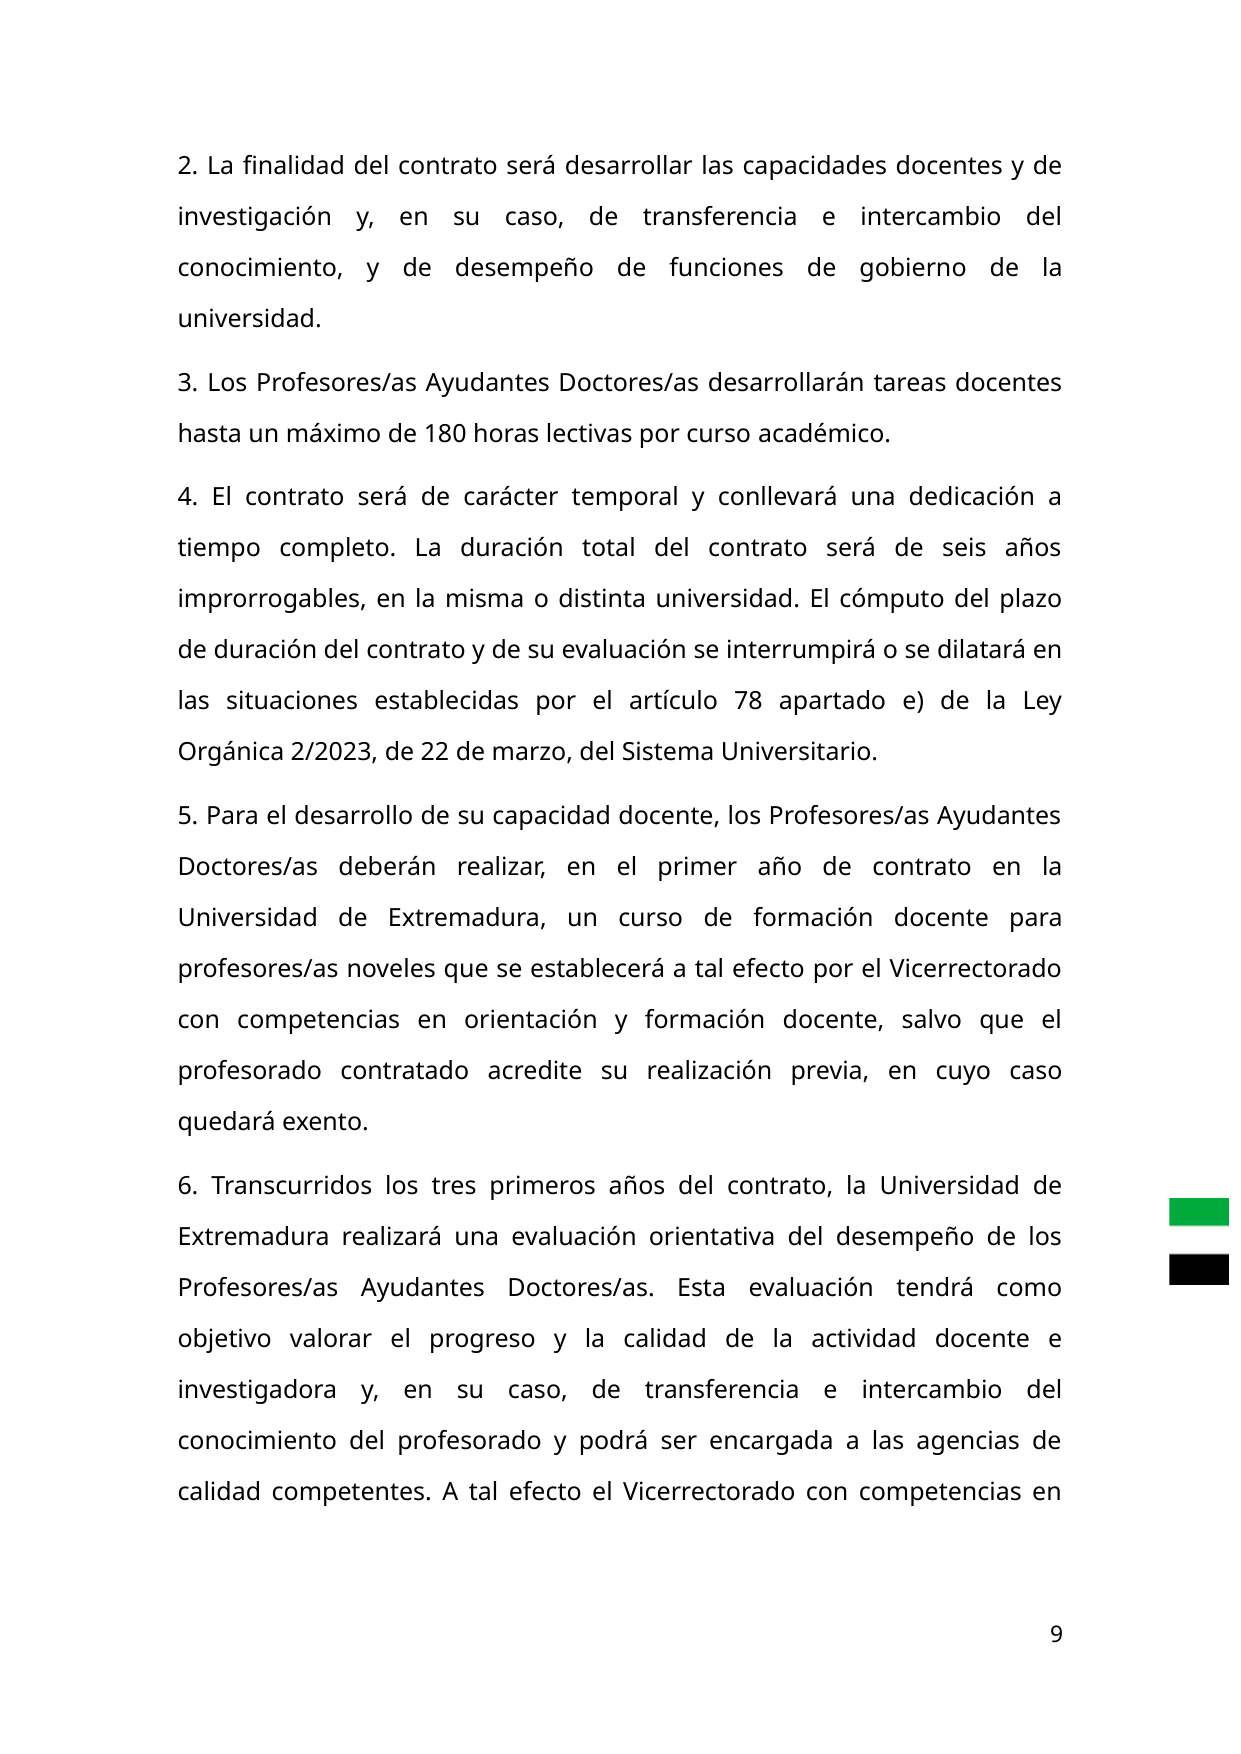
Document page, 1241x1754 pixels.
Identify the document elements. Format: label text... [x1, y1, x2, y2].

text 3. Los Profesores/as Ayudantes Doctores/as desarrollarán tareas docentes hasta un máximo de 180 horas lectivas por curso académico. [177, 364, 1063, 449]
text 5. Para el desarrollo de su capacidad docente, los Profesores/as Ayudantes Doctores/as deberán realizar, en el primer año de contrato en la Universidad de Extremadura, un curso de formación docente para profesores/as noveles que se establecerá a tal efecto por el Vicerrectorado con competencias en orientación y formación docente, salvo que el profesorado contratado acredite su realización previa, en cuyo caso quedará exento. [177, 798, 1063, 1138]
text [177, 1167, 1063, 1508]
text 4. El contrato será de carácter temporal y conllevará una dedicación a tiempo completo. La duración total del contrato será de seis años improrrogables, en la misma o distinta universidad. El cómputo del plazo de duración del contrato y de su evaluación se interrumpirá o se dilatará en las situaciones establecidas por el artículo 78 apartado e) de la Ley Orgánica 2/2023, de 22 de marzo, del Sistema Universitario. [177, 479, 1063, 768]
picture [1169, 1198, 1229, 1285]
text 2. La finalidad del contrato será desarrollar las capacidades docentes y de investigación y, en su caso, de transferencia e intercambio del conocimiento, y de desempeño de funciones de gobierno de la universidad. [177, 148, 1063, 335]
